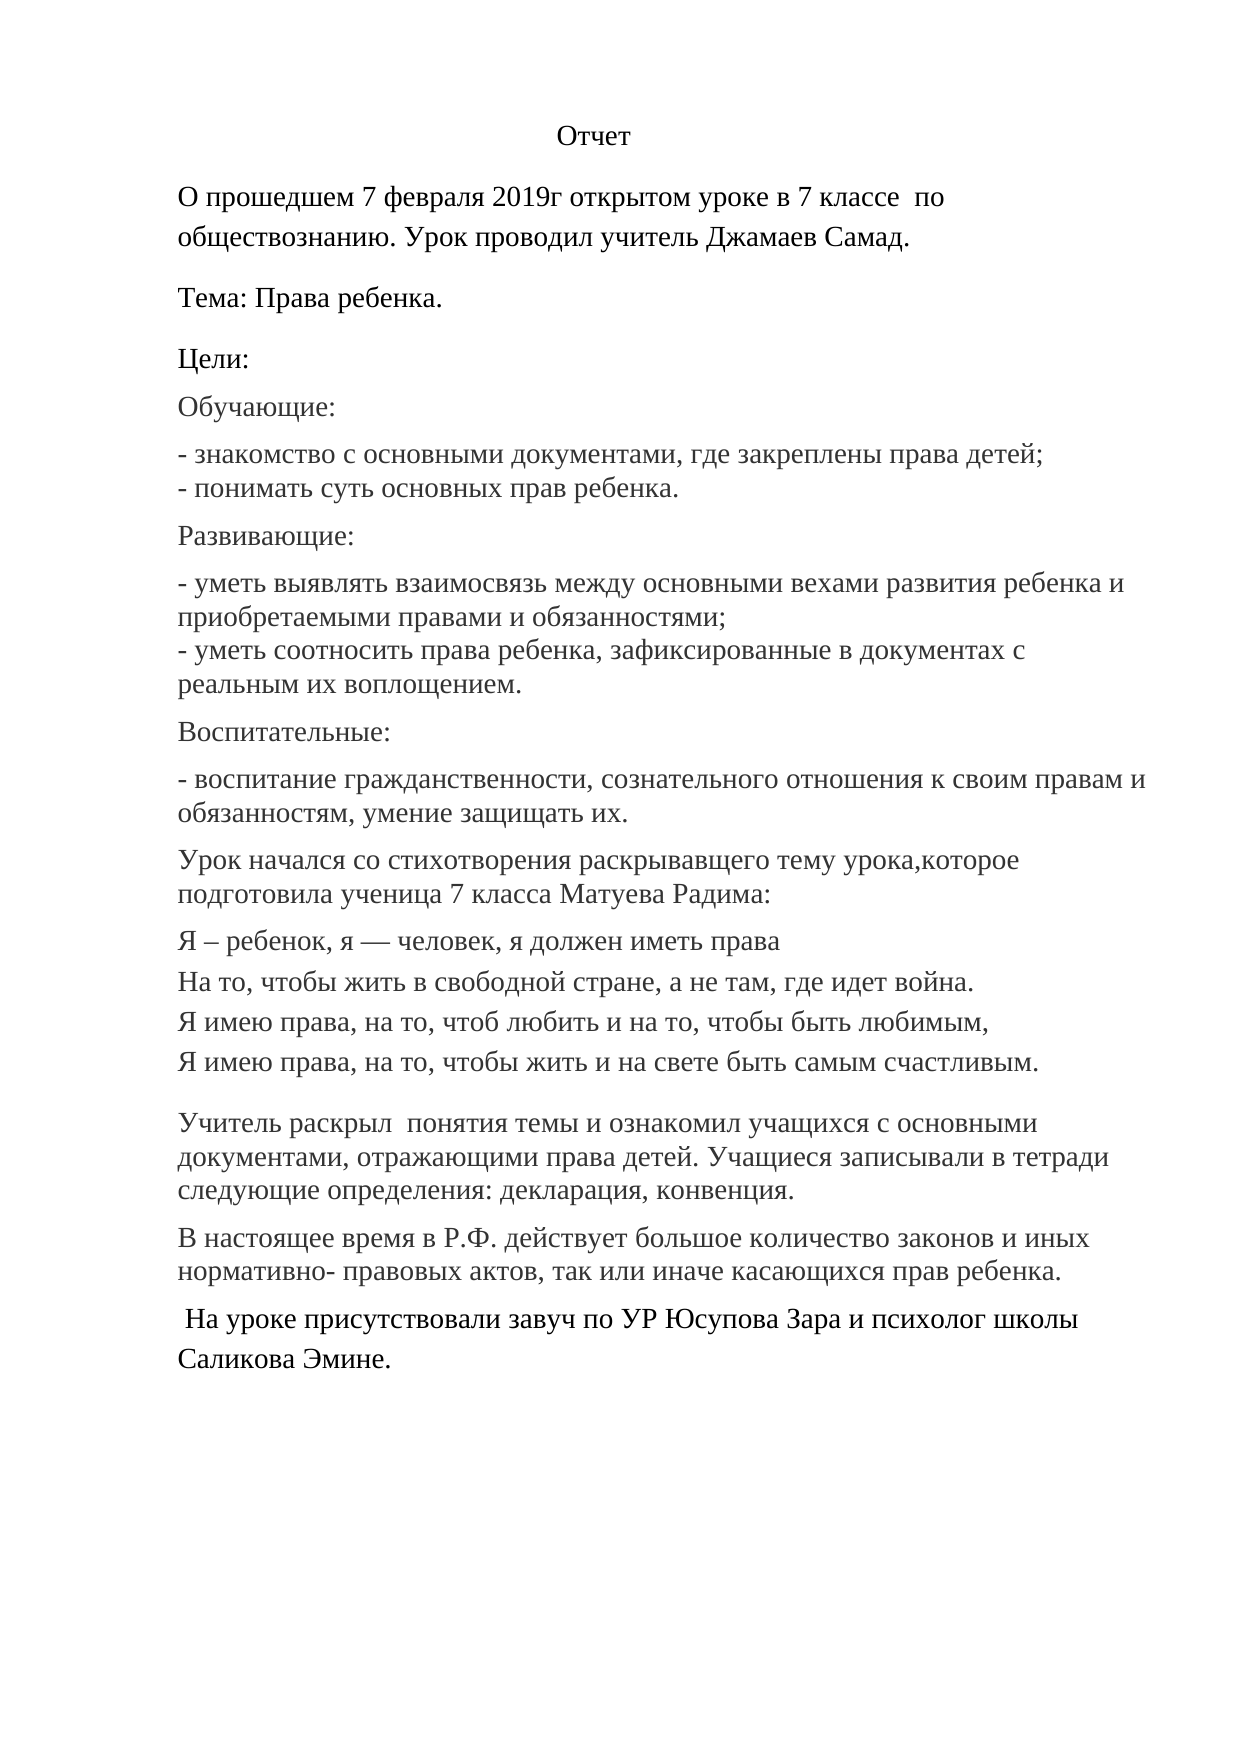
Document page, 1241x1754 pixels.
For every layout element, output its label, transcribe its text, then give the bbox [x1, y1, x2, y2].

text - знакомство с основными документами, где закреплены права детей; - понимать суть основных прав ребенка. [177, 437, 1152, 504]
text Я – ребенок, я — человек, я должен иметь права На то, чтобы жить в свободной стране, а не там, где идет война. Я имею права, на то, чтоб любить и на то, чтобы быть любимым, Я имею права, на то, чтобы жить и на свете быть самым счастливым. [177, 923, 1152, 1078]
text На уроке присутствовали завуч по УР Юсупова Зара и психолог школы Саликова Эмине. [177, 1301, 1152, 1375]
text В настоящее время в Р.Ф. действует большое количество законов и иных нормативно- правовых актов, так или иначе касающихся прав ребенка. [177, 1220, 1152, 1287]
text - воспитание гражданственности, сознательного отношения к своим правам и обязанностям, умение защищать их. [177, 761, 1152, 828]
text Обучающие: [177, 389, 1152, 423]
text Урок начался со стихотворения раскрывавщего тему урока,которое подготовила ученица 7 класса Матуева Радима: [177, 842, 1152, 909]
text Учитель раскрыл понятия темы и ознакомил учащихся с основными документами, отражающими права детей. Учащиеся записывали в тетради следующие определения: декларация, конвенция. [177, 1105, 1152, 1206]
text Воспитательные: [177, 714, 1152, 747]
text - уметь выявлять взаимосвязь между основными вехами развития ребенка и приобретаемыми правами и обязанностями; - уметь соотносить права ребенка, зафиксированные в документах с реальным их воплощением. [177, 565, 1152, 699]
text Тема: Права ребенка. [177, 280, 1152, 314]
text О прошедшем 7 февраля 2019г открытом уроке в 7 классе по обществознанию. Урок проводил учитель Джамаев Самад. [177, 179, 1152, 253]
text Отчет [177, 118, 1152, 152]
text Развивающие: [177, 518, 1152, 551]
text Цели: [177, 341, 1152, 375]
